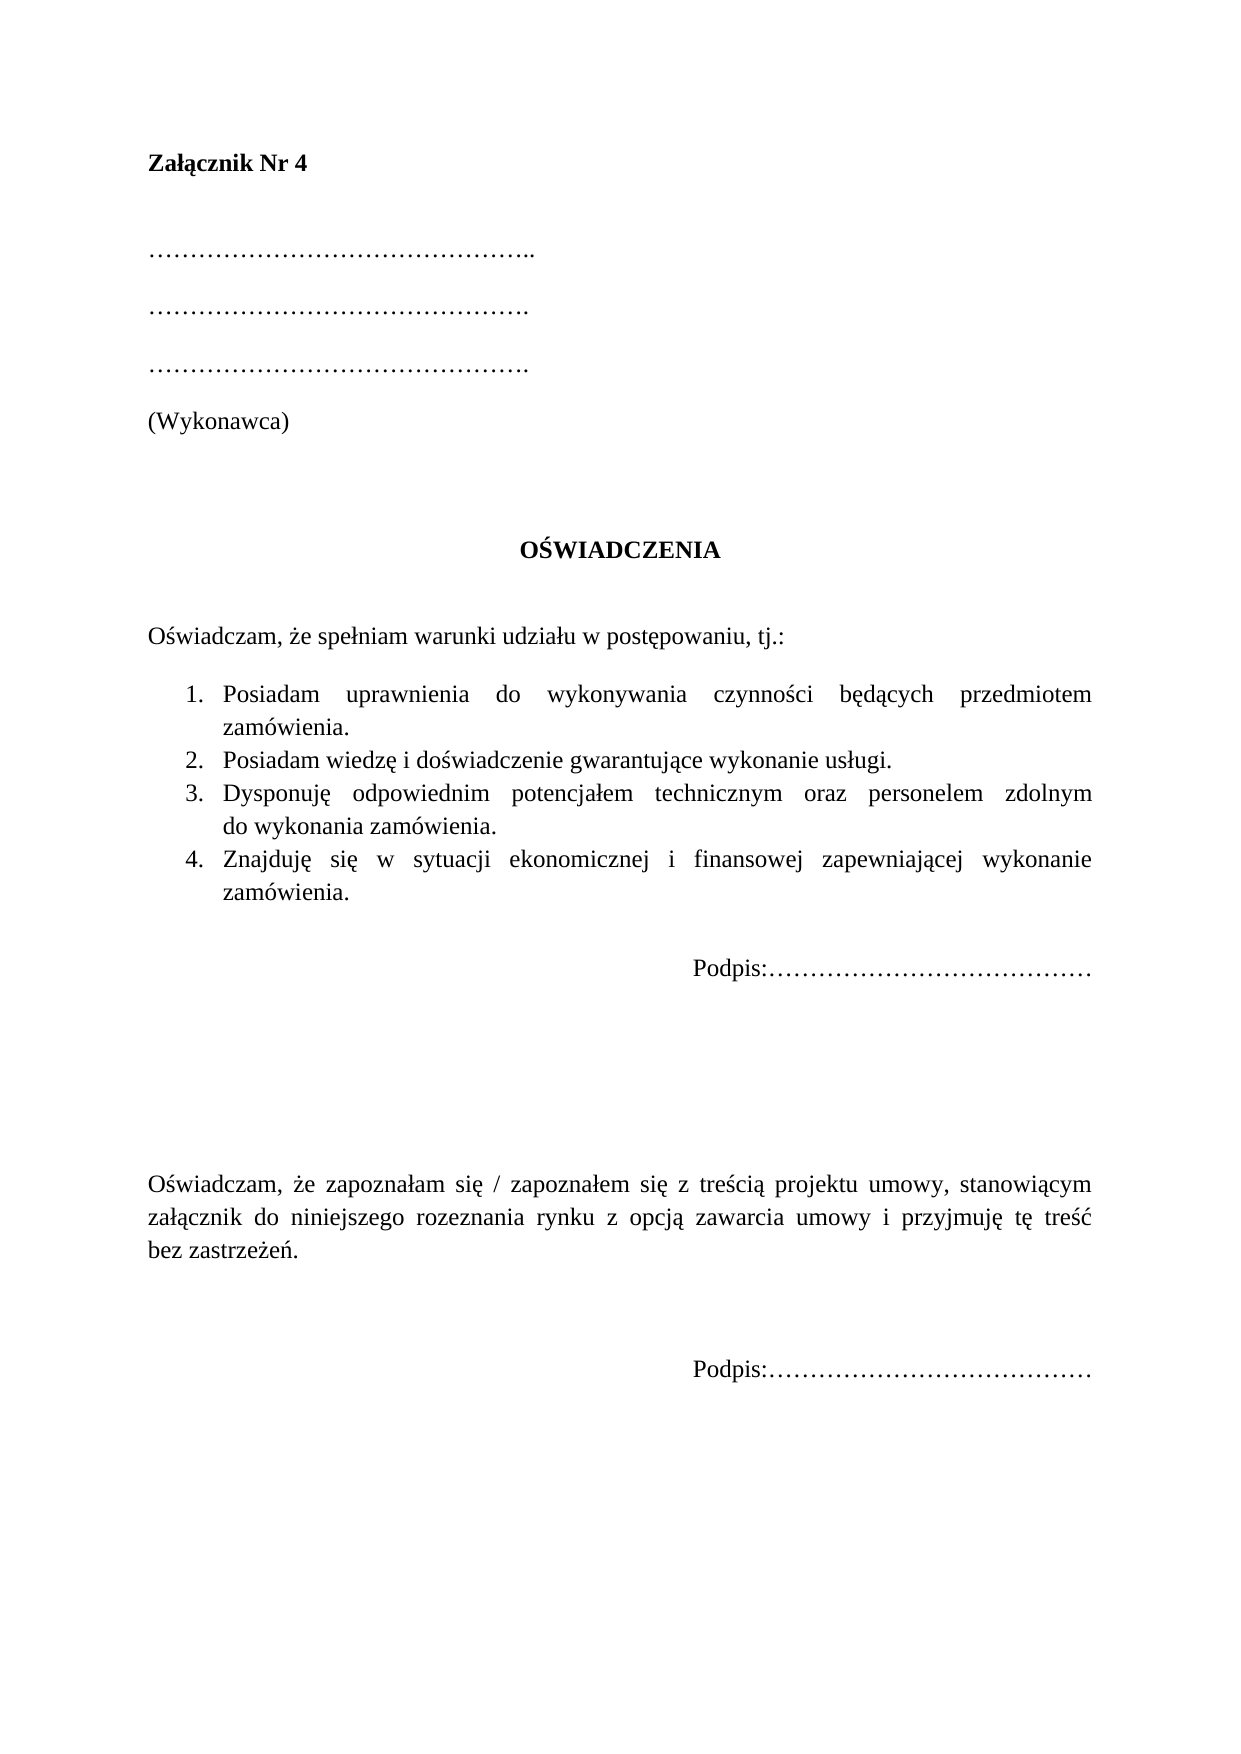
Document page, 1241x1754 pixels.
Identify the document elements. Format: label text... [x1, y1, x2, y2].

text ……………………………………….. [148, 234, 1093, 263]
text Oświadczam, że zapoznałam się / zapoznałem się z treścią projektu umowy, stanowiącym załącznik do niniejszego rozeznania rynku z opcją zawarcia umowy i przyjmuję tę treść bez zastrzeżeń. [148, 1169, 1093, 1263]
text ………………………………………. [148, 349, 1093, 378]
text Podpis:………………………………… [148, 1354, 1093, 1383]
list Posiadam wiedzę i doświadczenie gwarantujące wykonanie usługi. [185, 745, 1093, 773]
text OŚWIADCZENIA [148, 535, 1093, 564]
text Załącznik Nr 4 [148, 148, 1093, 176]
list Posiadam uprawnienia do wykonywania czynności będących przedmiotem zamówienia. [185, 679, 1093, 741]
text Podpis:………………………………… [148, 953, 1093, 982]
list Dysponuję odpowiednim potencjałem technicznym oraz personelem zdolnym do wykonania zamówienia. [185, 778, 1093, 839]
list Znajduję się w sytuacji ekonomicznej i finansowej zapewniającej wykonanie zamówienia. [185, 844, 1093, 906]
text Oświadczam, że spełniam warunki udziału w postępowaniu, tj.: [148, 621, 1093, 650]
text (Wykonawca) [148, 406, 1093, 435]
text ………………………………………. [148, 291, 1093, 320]
